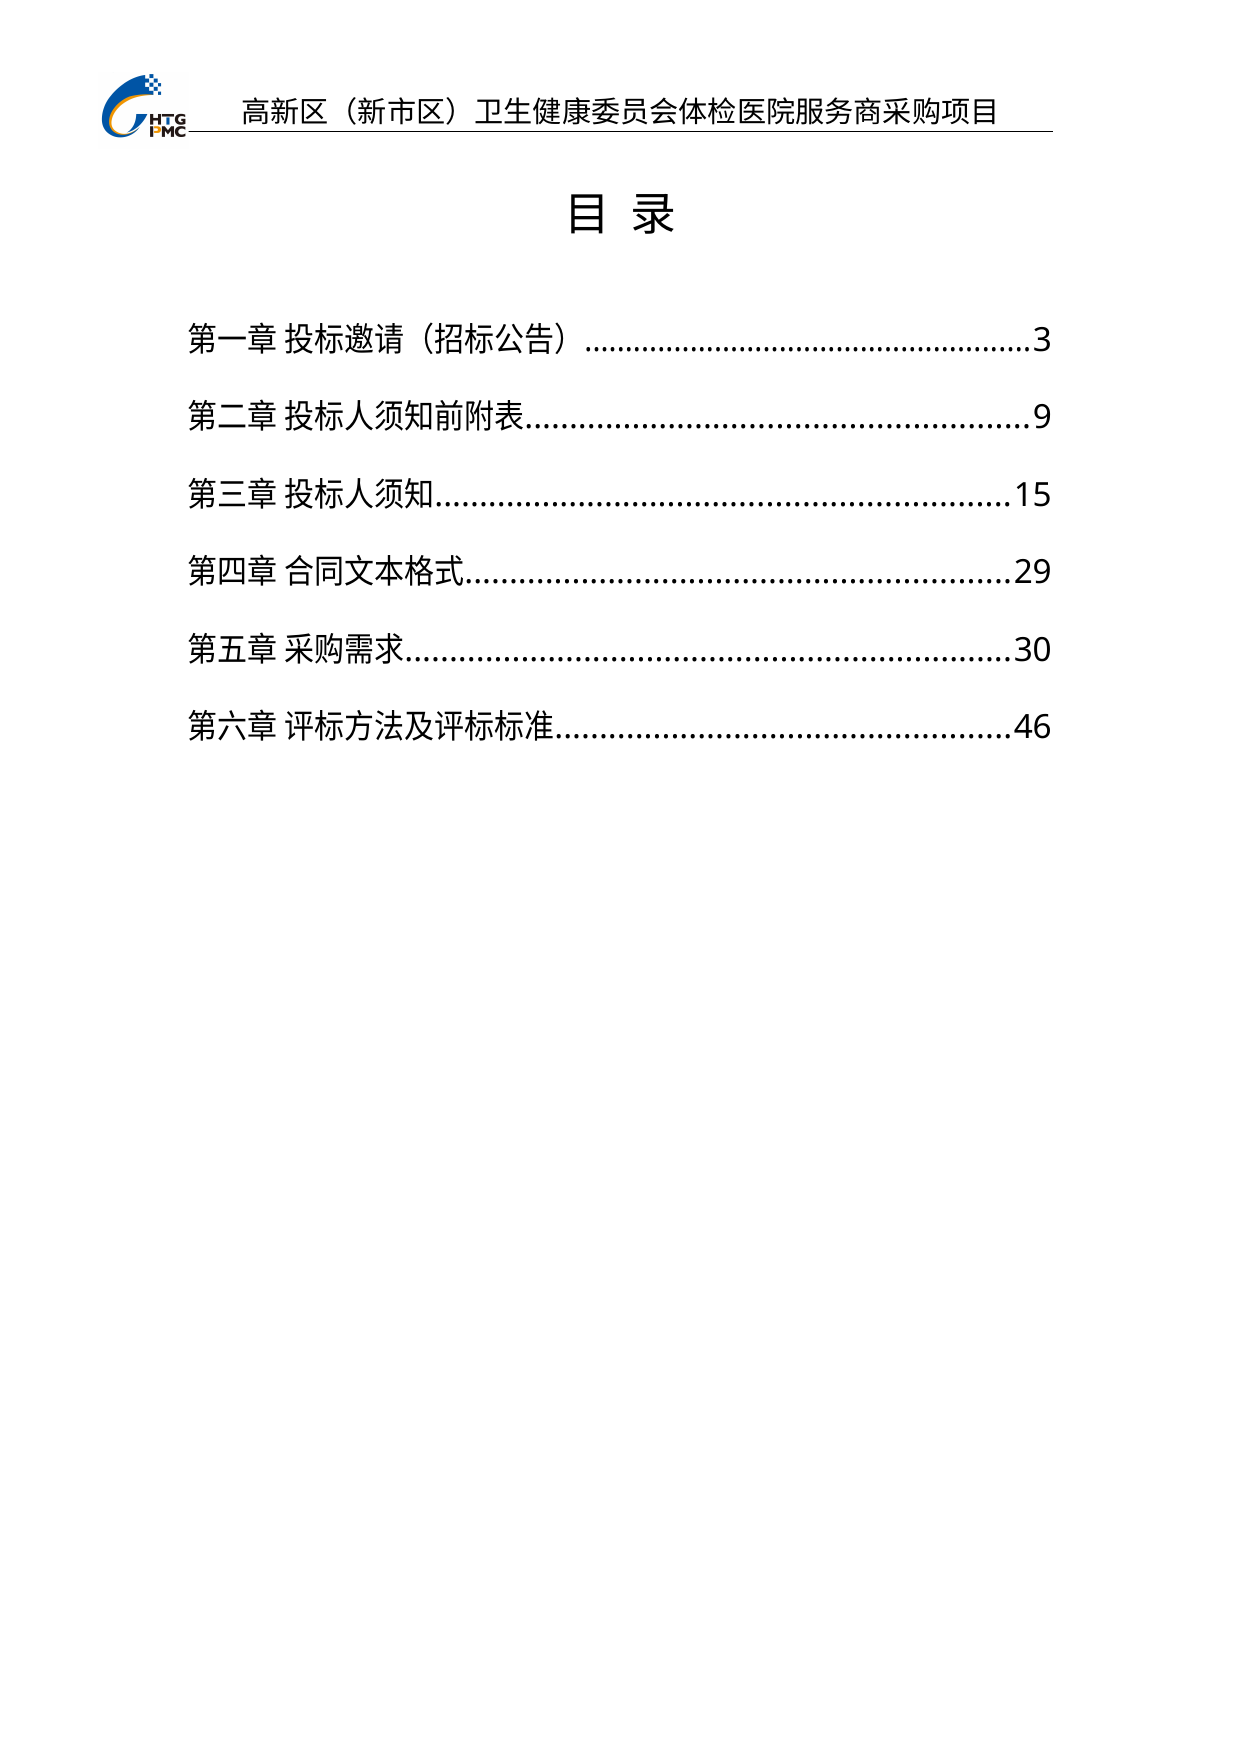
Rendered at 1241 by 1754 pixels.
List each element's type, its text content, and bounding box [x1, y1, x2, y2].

text 第六章 评标方法及评标标准 46 [187, 692, 1053, 757]
text 第二章 投标人须知前附表 9 [187, 382, 1053, 447]
text 第一章 投标邀请（招标公告） 3 [187, 304, 1053, 369]
text 目 录 [187, 162, 1053, 259]
text 第四章 合同文本格式 29 [187, 537, 1053, 602]
picture [98, 72, 189, 148]
text 第五章 采购需求 30 [187, 614, 1053, 679]
text 第三章 投标人须知 15 [187, 459, 1053, 524]
